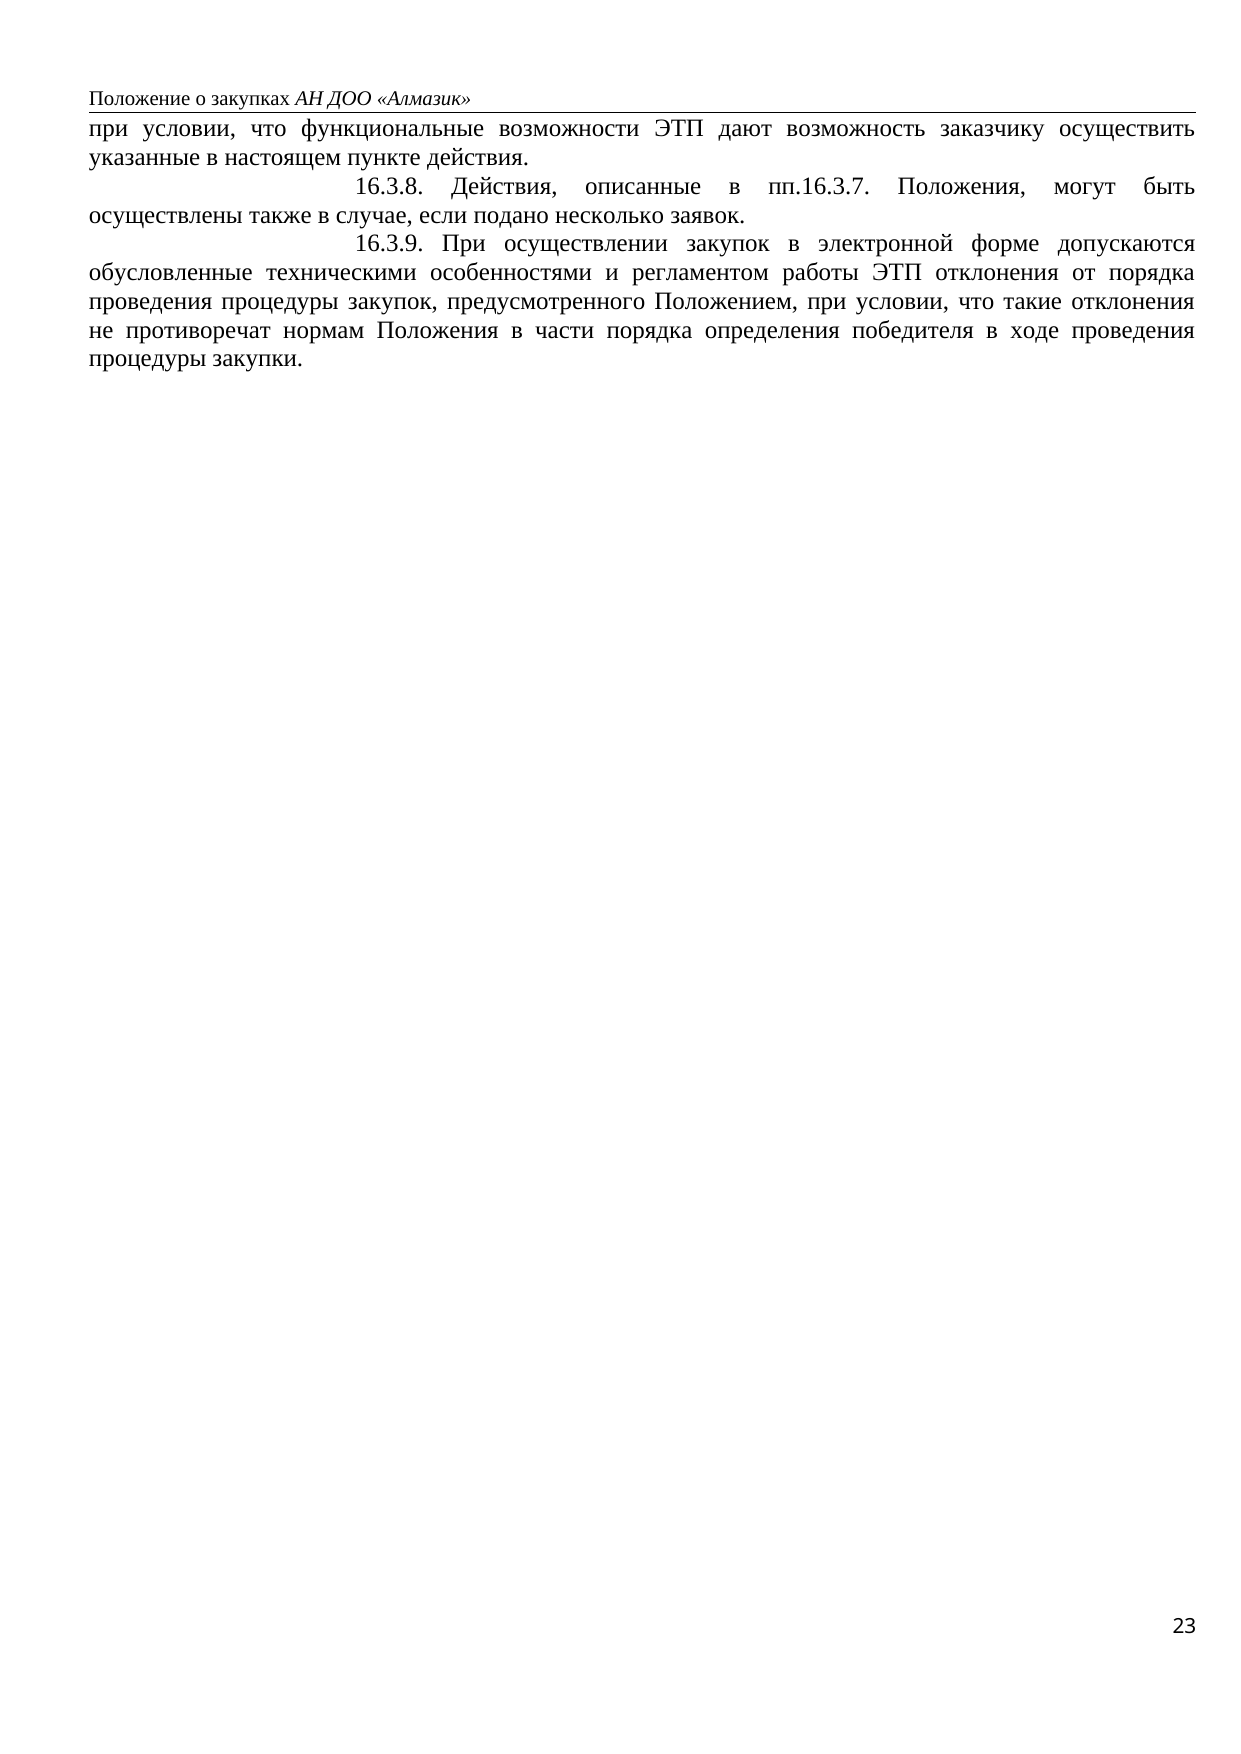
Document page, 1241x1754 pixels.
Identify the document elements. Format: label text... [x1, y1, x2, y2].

list 16.3.8. Действия, описанные в пп.16.3.7. Положения, могут быть осуществлены также в случае, если подано несколько заявок. [89, 171, 1196, 228]
list 16.3.9. При осуществлении закупок в электронной форме допускаются обусловленные техническими особенностями и регламентом работы ЭТП отклонения от порядка проведения процедуры закупок, предусмотренного Положением, при условии, что такие отклонения не противоречат нормам Положения в части порядка определения победителя в ходе проведения процедуры закупки. [89, 228, 1196, 372]
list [89, 113, 1196, 171]
